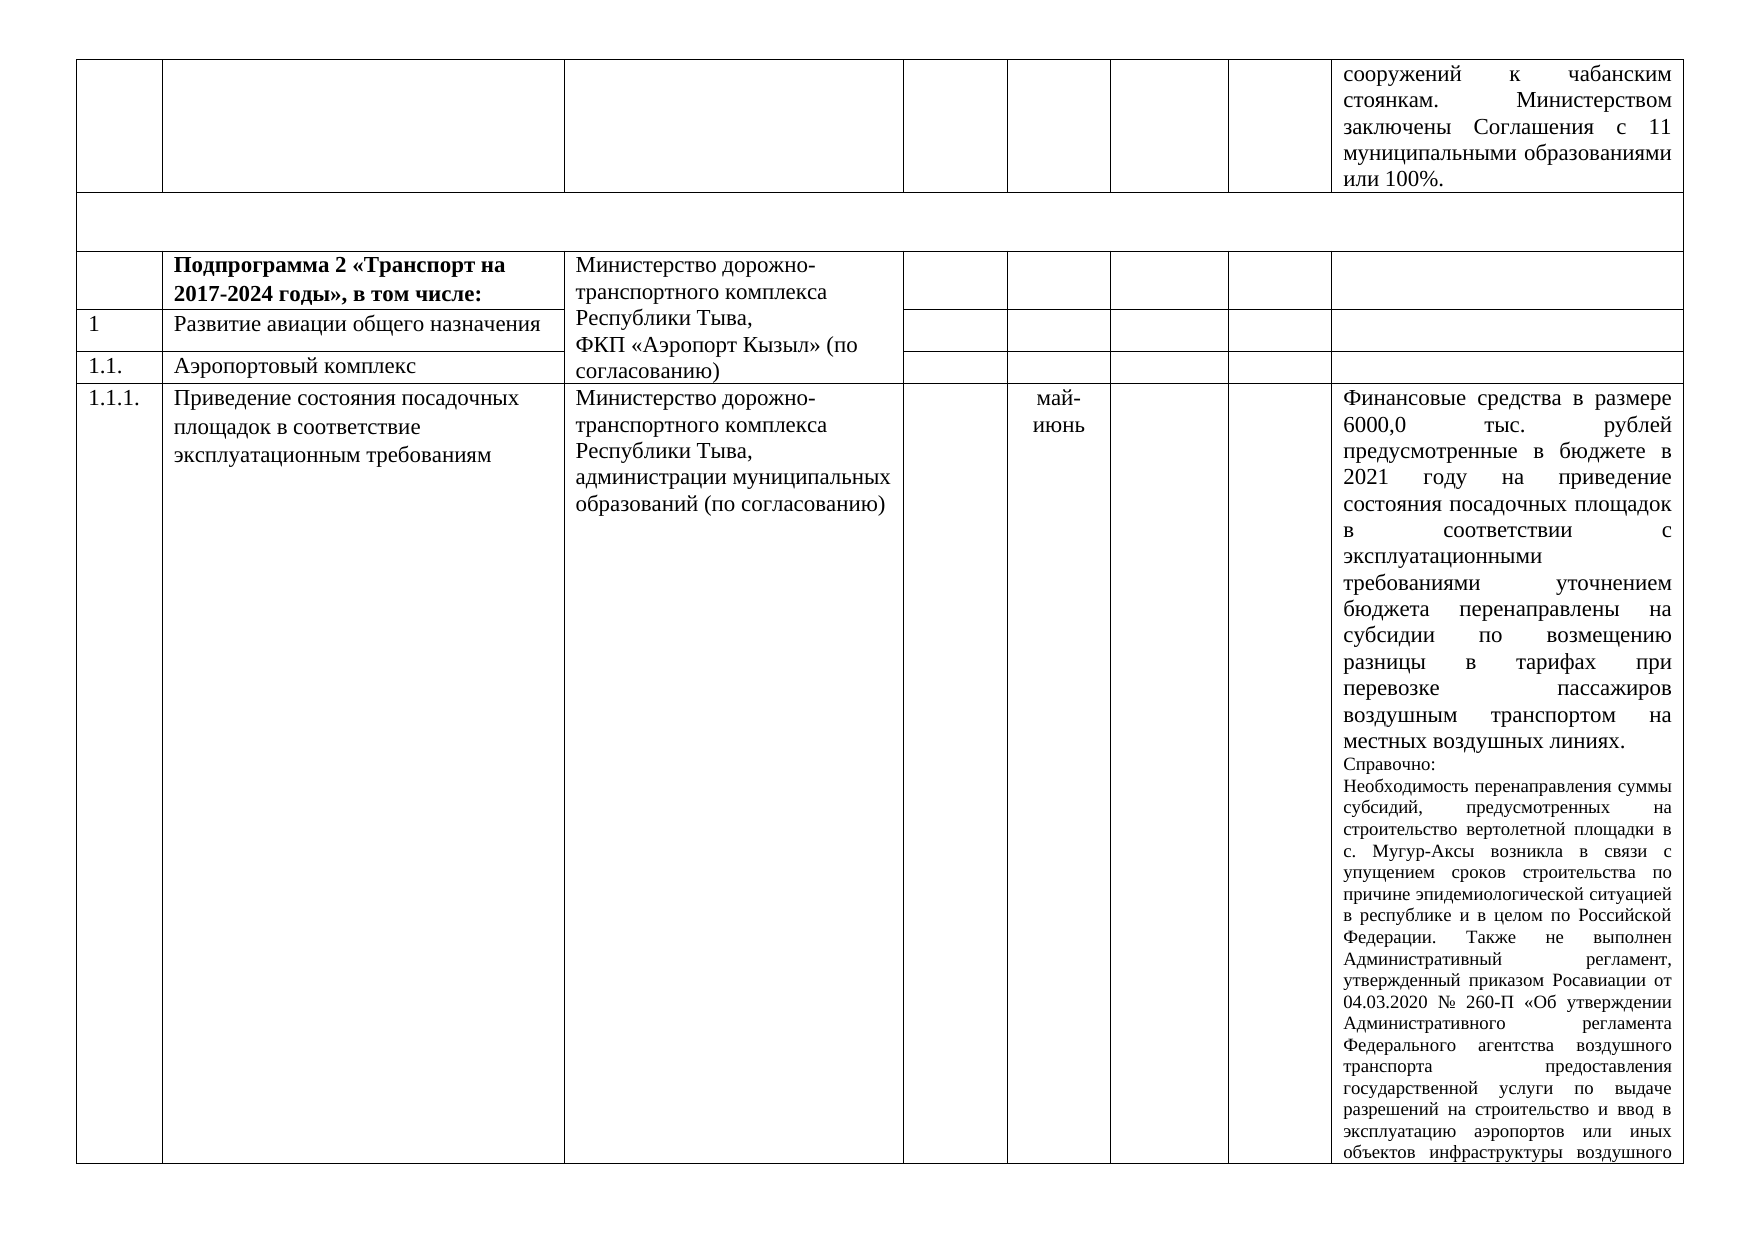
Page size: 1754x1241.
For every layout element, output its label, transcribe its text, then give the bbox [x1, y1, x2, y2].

table_cell [1229, 310, 1331, 351]
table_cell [163, 384, 564, 1163]
table_cell [1229, 252, 1331, 309]
table_cell 1.1.1. [77, 384, 162, 1163]
table_cell [77, 60, 162, 192]
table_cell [565, 384, 903, 1163]
table_cell [1332, 252, 1683, 309]
table_cell [904, 252, 1007, 309]
table_cell Аэропортовый комплекс [163, 352, 564, 383]
table_cell Министерство дорожно-транспортного комплекса Республики Тыва, ФКП «Аэропорт Кызыл» (по согласованию) [565, 252, 903, 383]
table_cell [1229, 352, 1331, 383]
table_cell [1229, 384, 1331, 1163]
table_cell [1008, 310, 1110, 351]
table_cell [77, 252, 162, 309]
table_cell [1111, 352, 1228, 383]
table_cell [904, 384, 1007, 1163]
table_cell [904, 310, 1007, 351]
table_cell [904, 60, 1007, 192]
table_cell Подпрограмма 2 «Транспорт на 2017-2024 годы», в том числе: [163, 252, 564, 309]
table_cell [1332, 310, 1683, 351]
table_cell [904, 352, 1007, 383]
table_cell [77, 193, 1683, 251]
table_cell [565, 60, 903, 192]
table_cell + [1229, 60, 1331, 192]
table_cell Развитие авиации общего назначения [163, 310, 564, 351]
table_cell [1008, 352, 1110, 383]
table_cell 1.1. [77, 352, 162, 383]
table_cell 1 [77, 310, 162, 351]
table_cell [163, 60, 564, 192]
table_cell [1008, 252, 1110, 309]
table_cell [1111, 310, 1228, 351]
table_cell [1332, 352, 1683, 383]
table_cell май-июнь [1008, 384, 1110, 1163]
table_cell [1008, 60, 1110, 192]
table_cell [1332, 60, 1683, 192]
table_cell [1111, 252, 1228, 309]
table_cell [1111, 384, 1228, 1163]
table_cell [1332, 384, 1683, 1163]
table_cell + [1111, 60, 1228, 192]
